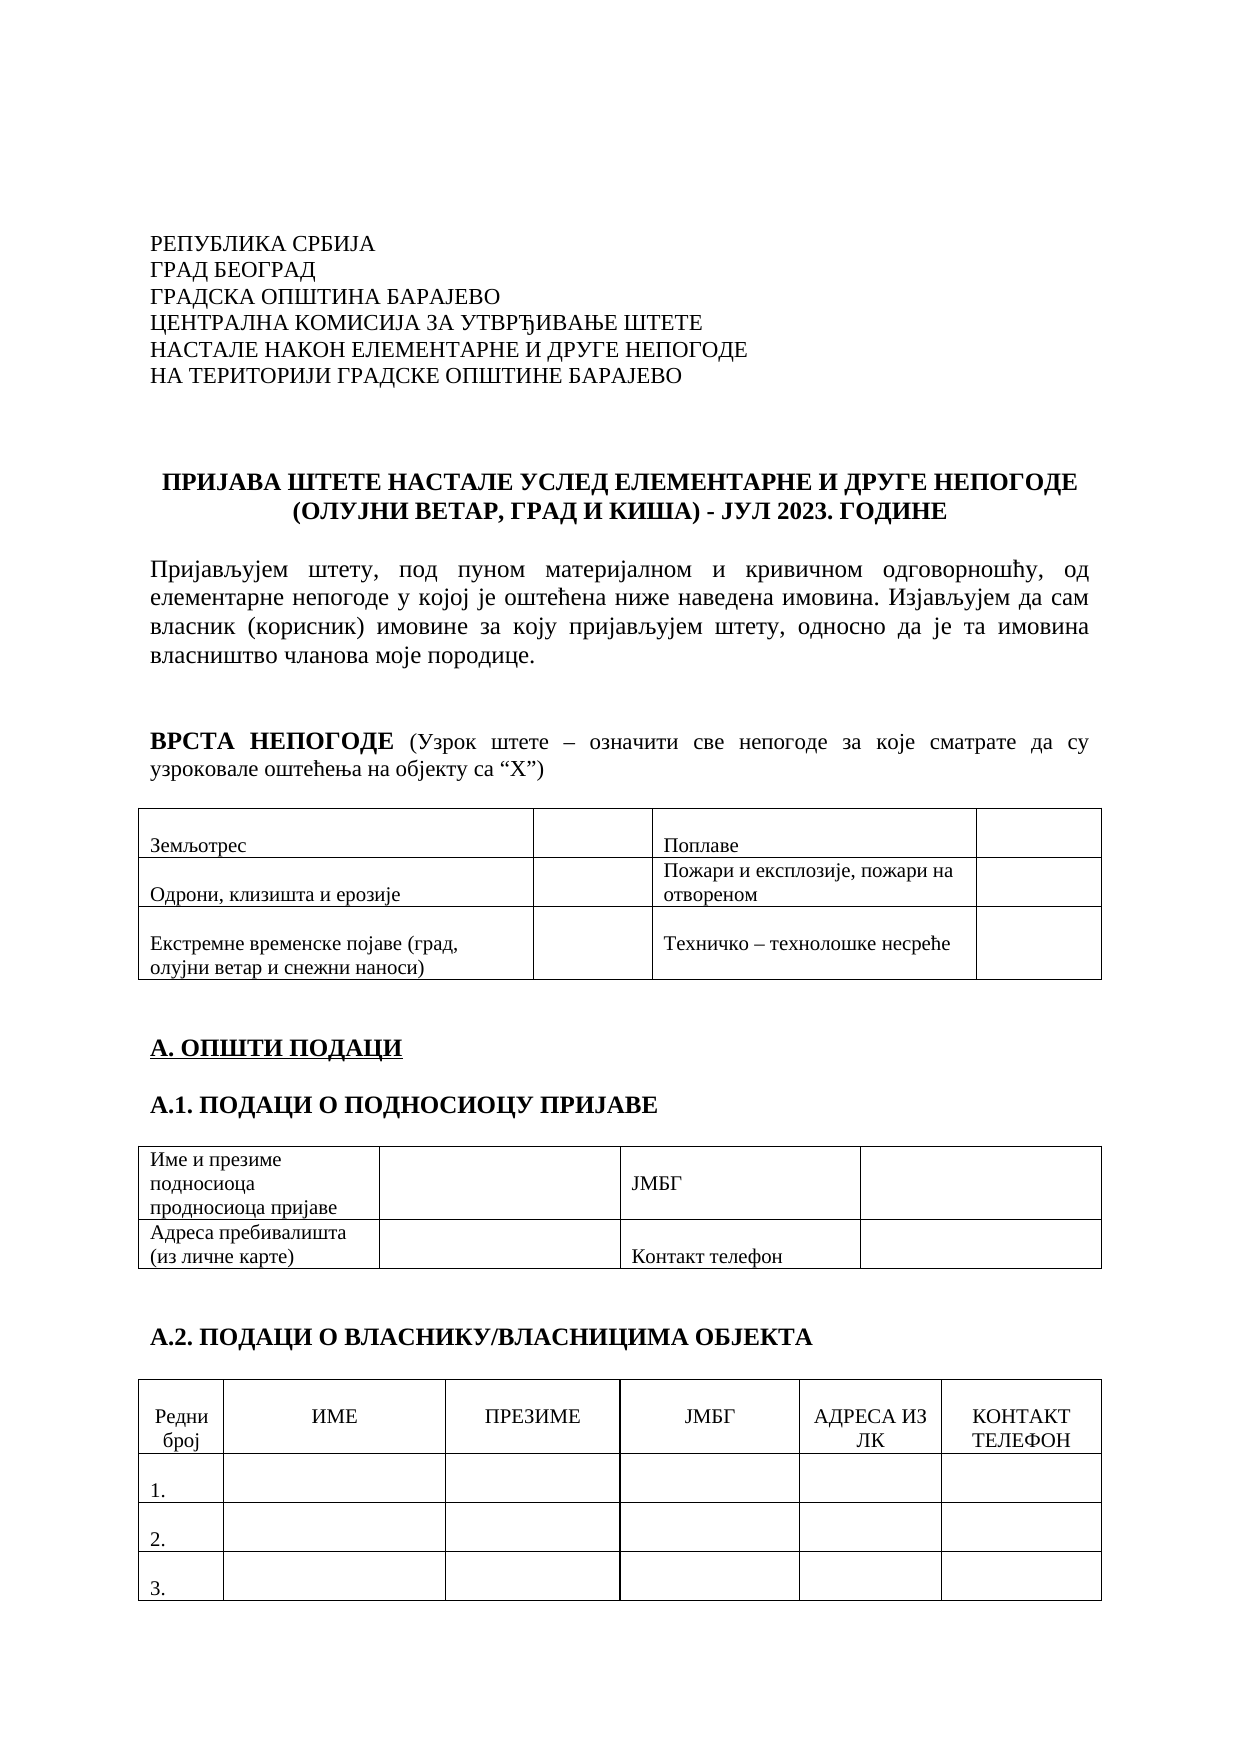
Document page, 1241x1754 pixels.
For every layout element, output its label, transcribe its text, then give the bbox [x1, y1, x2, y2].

table_cell [446, 1552, 619, 1600]
text НА ТЕРИТОРИЈИ ГРАДСКЕ ОПШТИНЕ БАРАЈЕВО [150, 362, 1090, 388]
text Пријављујем штету, под пуном материјалном и кривичном одговорношћу, од елементарне непогоде у којој је оштећена ниже наведена имовина. Изјављујем да сам власник (корисник) имовине за коју пријављујем штету, односно да је та имовина власништво чланова моје породице. [150, 554, 1090, 669]
text А. ОПШТИ ПОДАЦИ [150, 1033, 1090, 1062]
table_cell [380, 1220, 620, 1268]
table_cell [861, 1220, 1101, 1268]
table_header АДРЕСА ИЗ ЛК [800, 1380, 941, 1452]
table_cell 3. [139, 1552, 223, 1600]
text ЦЕНТРАЛНА КОМИСИЈА ЗА УТВРЂИВАЊЕ ШТЕТЕ [150, 309, 1090, 336]
table_cell Пожари и експлозије, пожари на отвореном [653, 858, 976, 906]
table_cell [942, 1503, 1101, 1551]
table_header ИМЕ [224, 1380, 445, 1452]
text ПРИЈАВА ШТЕТЕ НАСТАЛЕ УСЛЕД ЕЛЕМЕНТАРНЕ И ДРУГЕ НЕПОГОДЕ (ОЛУЈНИ ВЕТАР, ГРАД И КИША) - ЈУЛ 2023. ГОДИНЕ [150, 467, 1090, 525]
table_cell [446, 1503, 619, 1551]
table_header Име и презиме подносиоца продносиоца пријаве [139, 1147, 379, 1219]
table_cell [800, 1552, 941, 1600]
table_header ЈМБГ [621, 1147, 860, 1219]
text ВРСТА НЕПОГОДЕ (Узрок штете – означити све непогоде за које сматрате да су узроковале оштећења на објекту са “X”) [150, 726, 1090, 781]
table_cell [446, 1454, 619, 1502]
table_header ПРЕЗИМЕ [446, 1380, 619, 1452]
table_cell [800, 1503, 941, 1551]
table_cell [224, 1503, 445, 1551]
table_cell Адреса пребивалишта (из личне карте) [139, 1220, 379, 1268]
table_cell Контакт телефон [621, 1220, 860, 1268]
table_cell [942, 1454, 1101, 1502]
text НАСТАЛЕ НАКОН ЕЛЕМЕНТАРНЕ И ДРУГЕ НЕПОГОДЕ [150, 336, 1090, 362]
table_header Редни број [139, 1380, 223, 1452]
table_header [861, 1147, 1101, 1219]
table_cell [800, 1454, 941, 1502]
table_cell [977, 858, 1101, 906]
table_cell [621, 1503, 799, 1551]
table_cell [942, 1552, 1101, 1600]
table_header ЈМБГ [621, 1380, 799, 1452]
table_header [977, 809, 1101, 857]
table_cell [224, 1552, 445, 1600]
table_cell Одрони, клизишта и ерозије [139, 858, 533, 906]
table_cell Екстремне временске појаве (град, олујни ветар и снежни наноси) [139, 907, 533, 979]
table_cell [621, 1454, 799, 1502]
table_header КОНТАКТ ТЕЛЕФОН [942, 1380, 1101, 1452]
table_cell [534, 907, 652, 979]
table_cell [224, 1454, 445, 1502]
table_header Земљотрес [139, 809, 533, 857]
table_header [534, 809, 652, 857]
table_cell 2. [139, 1503, 223, 1551]
table_cell [534, 858, 652, 906]
table_cell [621, 1552, 799, 1600]
text А.2. ПОДАЦИ О ВЛАСНИКУ/ВЛАСНИЦИМА ОБЈЕКТА [150, 1322, 1090, 1350]
text ГРАД БЕОГРАД [150, 257, 1090, 283]
table_cell [977, 907, 1101, 979]
table_cell 1. [139, 1454, 223, 1502]
text А.1. ПОДАЦИ О ПОДНОСИОЦУ ПРИЈАВЕ [150, 1090, 1090, 1119]
table_header Поплаве [653, 809, 976, 857]
table_cell Техничко – технолошке несреће [653, 907, 976, 979]
text РЕПУБЛИКА СРБИЈА [150, 230, 1090, 257]
table_header [380, 1147, 620, 1219]
text ГРАДСКА ОПШТИНА БАРАЈЕВО [150, 283, 1090, 309]
